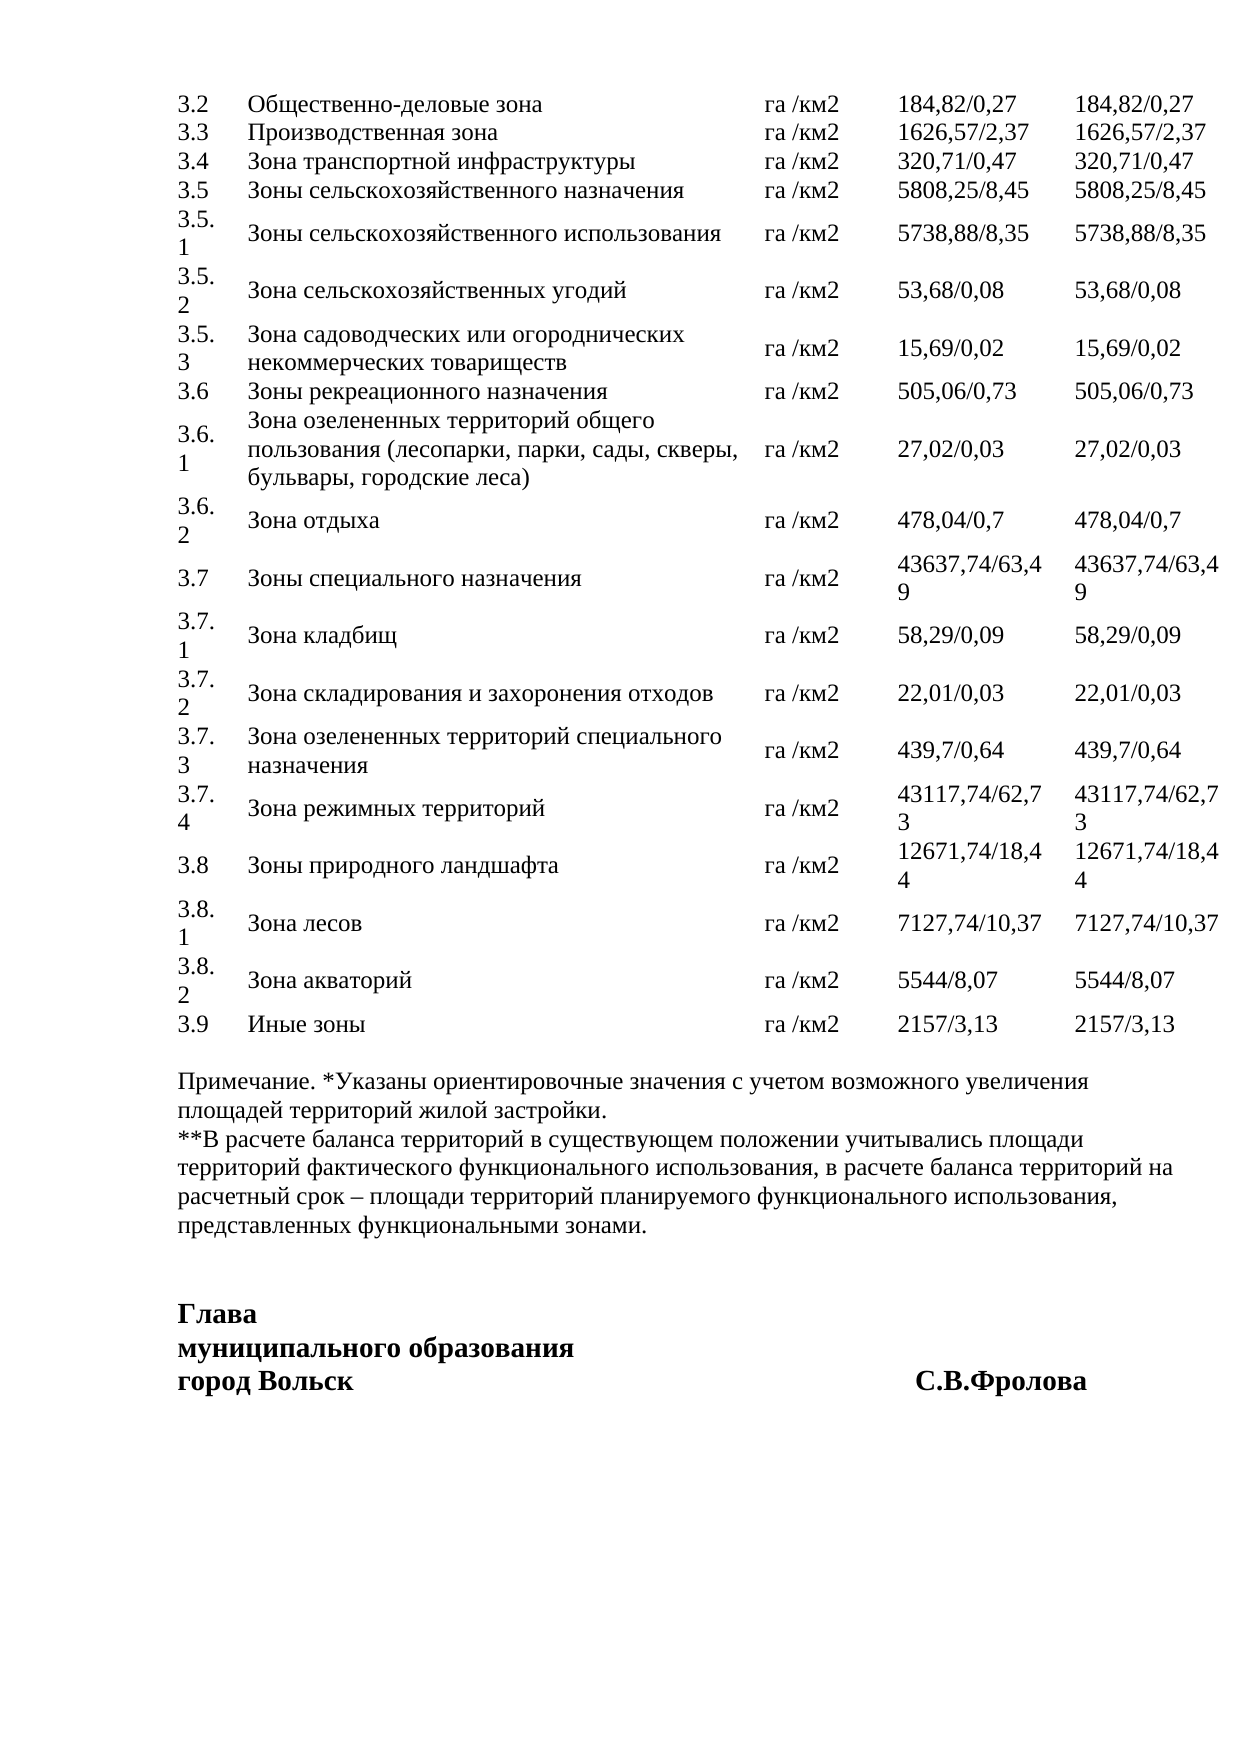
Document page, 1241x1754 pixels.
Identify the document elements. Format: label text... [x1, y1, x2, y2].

text **В расчете баланса территорий в существующем положении учитывались площади территорий фактического функционального использования, в расчете баланса территорий на расчетный срок – площади территорий планируемого функционального использования, представленных функциональными зонами. [177, 1124, 1181, 1239]
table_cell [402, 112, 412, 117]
text Глава [177, 1296, 1181, 1330]
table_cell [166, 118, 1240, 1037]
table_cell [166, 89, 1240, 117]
text город Вольск С.В.Фролова [177, 1363, 1181, 1397]
text муниципального образования [177, 1330, 1181, 1363]
text Примечание. *Указаны ориентировочные значения с учетом возможного увеличения площадей территорий жилой застройки. [177, 1066, 1181, 1124]
